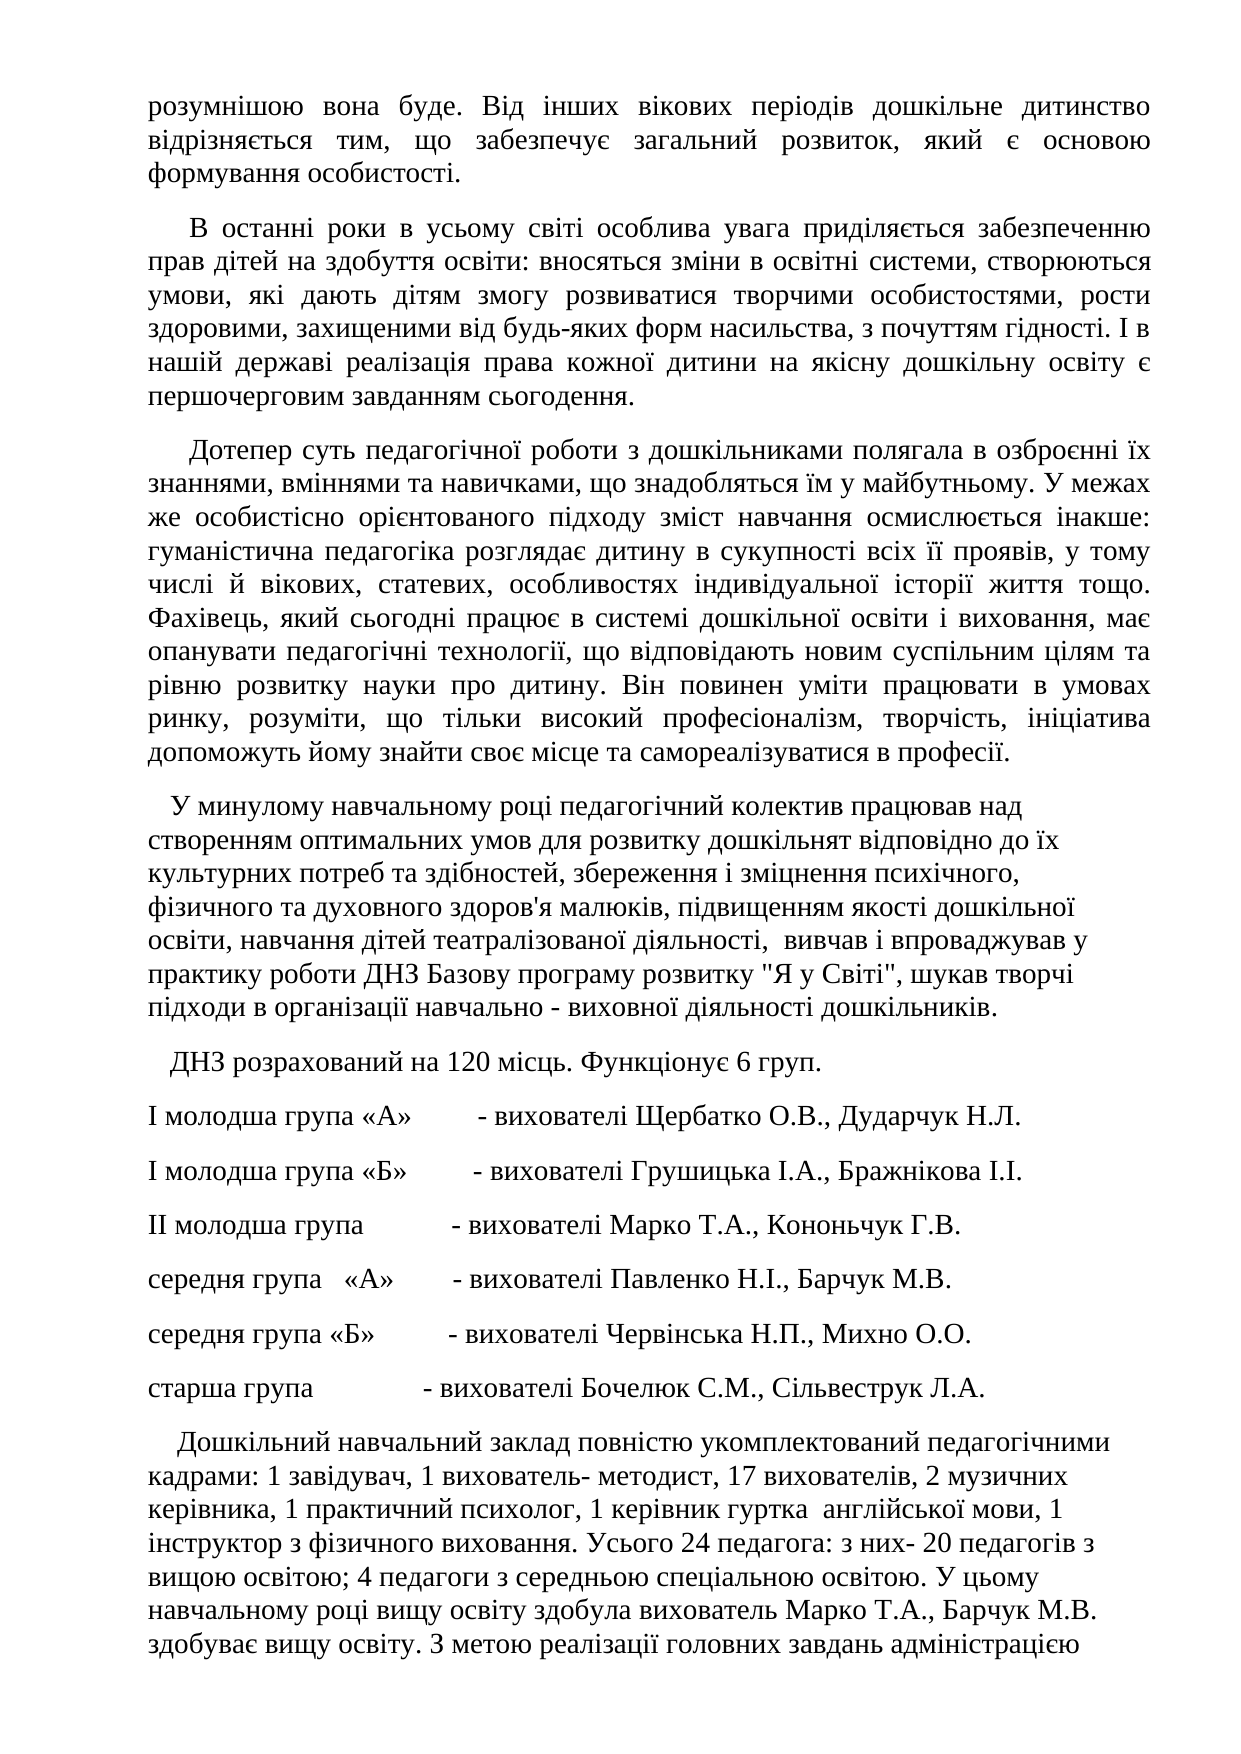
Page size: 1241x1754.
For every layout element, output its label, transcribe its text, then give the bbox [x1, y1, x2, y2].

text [148, 1424, 1152, 1659]
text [148, 88, 1152, 189]
text І молодша група «А» - вихователі Щербатко О.В., Дударчук Н.Л. [148, 1098, 1152, 1132]
text середня група «Б» - вихователі Червінська Н.П., Михно О.О. [148, 1316, 1152, 1349]
text ДНЗ розрахований на 120 місць. Функціонує 6 груп. [148, 1044, 1152, 1077]
text старша група - вихователі Бочелюк С.М., Сільвеструк Л.А. [148, 1370, 1152, 1404]
text І молодша група «Б» - вихователі Грушицька І.А., Бражнікова І.І. [148, 1153, 1152, 1186]
text ІІ молодша група - вихователі Марко Т.А., Кононьчук Г.В. [148, 1207, 1152, 1241]
text В останні роки в усьому світі особлива увага приділяється забезпеченню прав дітей на здобуття освіти: вносяться зміни в освітні системи, створюються умови, які дають дітям змогу розвиватися творчими особистостями, рости здоровими, захищеними від будь-яких форм насильства, з почуттям гідності. І в нашій державі реалізація права кожної дитини на якісну дошкільну освіту є першочерговим завданням сьогодення. [148, 210, 1152, 411]
text У минулому навчальному році педагогічний колектив працював над створенням оптимальних умов для розвитку дошкільнят відповідно до їх культурних потреб та здібностей, збереження і зміцнення психічного, фізичного та духовного здоров'я малюків, підвищенням якості дошкільної освіти, навчання дітей театралізованої діяльності, вивчав і впроваджував у практику роботи ДНЗ Базову програму розвитку "Я у Світі", шукав творчі підходи в організації навчально - виховної діяльності дошкільників. [148, 788, 1152, 1023]
text Дотепер суть педагогічної роботи з дошкільниками полягала в озброєнні їх знаннями, вміннями та навичками, що знадобляться їм у майбутньому. У межах же особистісно орієнтованого підходу зміст навчання осмислюється інакше: гуманістична педагогіка розглядає дитину в сукупності всіх її проявів, у тому числі й вікових, статевих, особливостях індивідуальної історії життя тощо. Фахівець, який сьогодні працює в системі дошкільної освіти і виховання, має опанувати педагогічні технології, що відповідають новим суспільним цілям та рівню розвитку науки про дитину. Він повинен уміти працювати в умовах ринку, розуміти, що тільки високий професіоналізм, творчість, ініціатива допоможуть йому знайти своє місце та самореалізуватися в професії. [148, 432, 1152, 767]
text середня група «А» - вихователі Павленко Н.І., Барчук М.В. [148, 1261, 1152, 1295]
